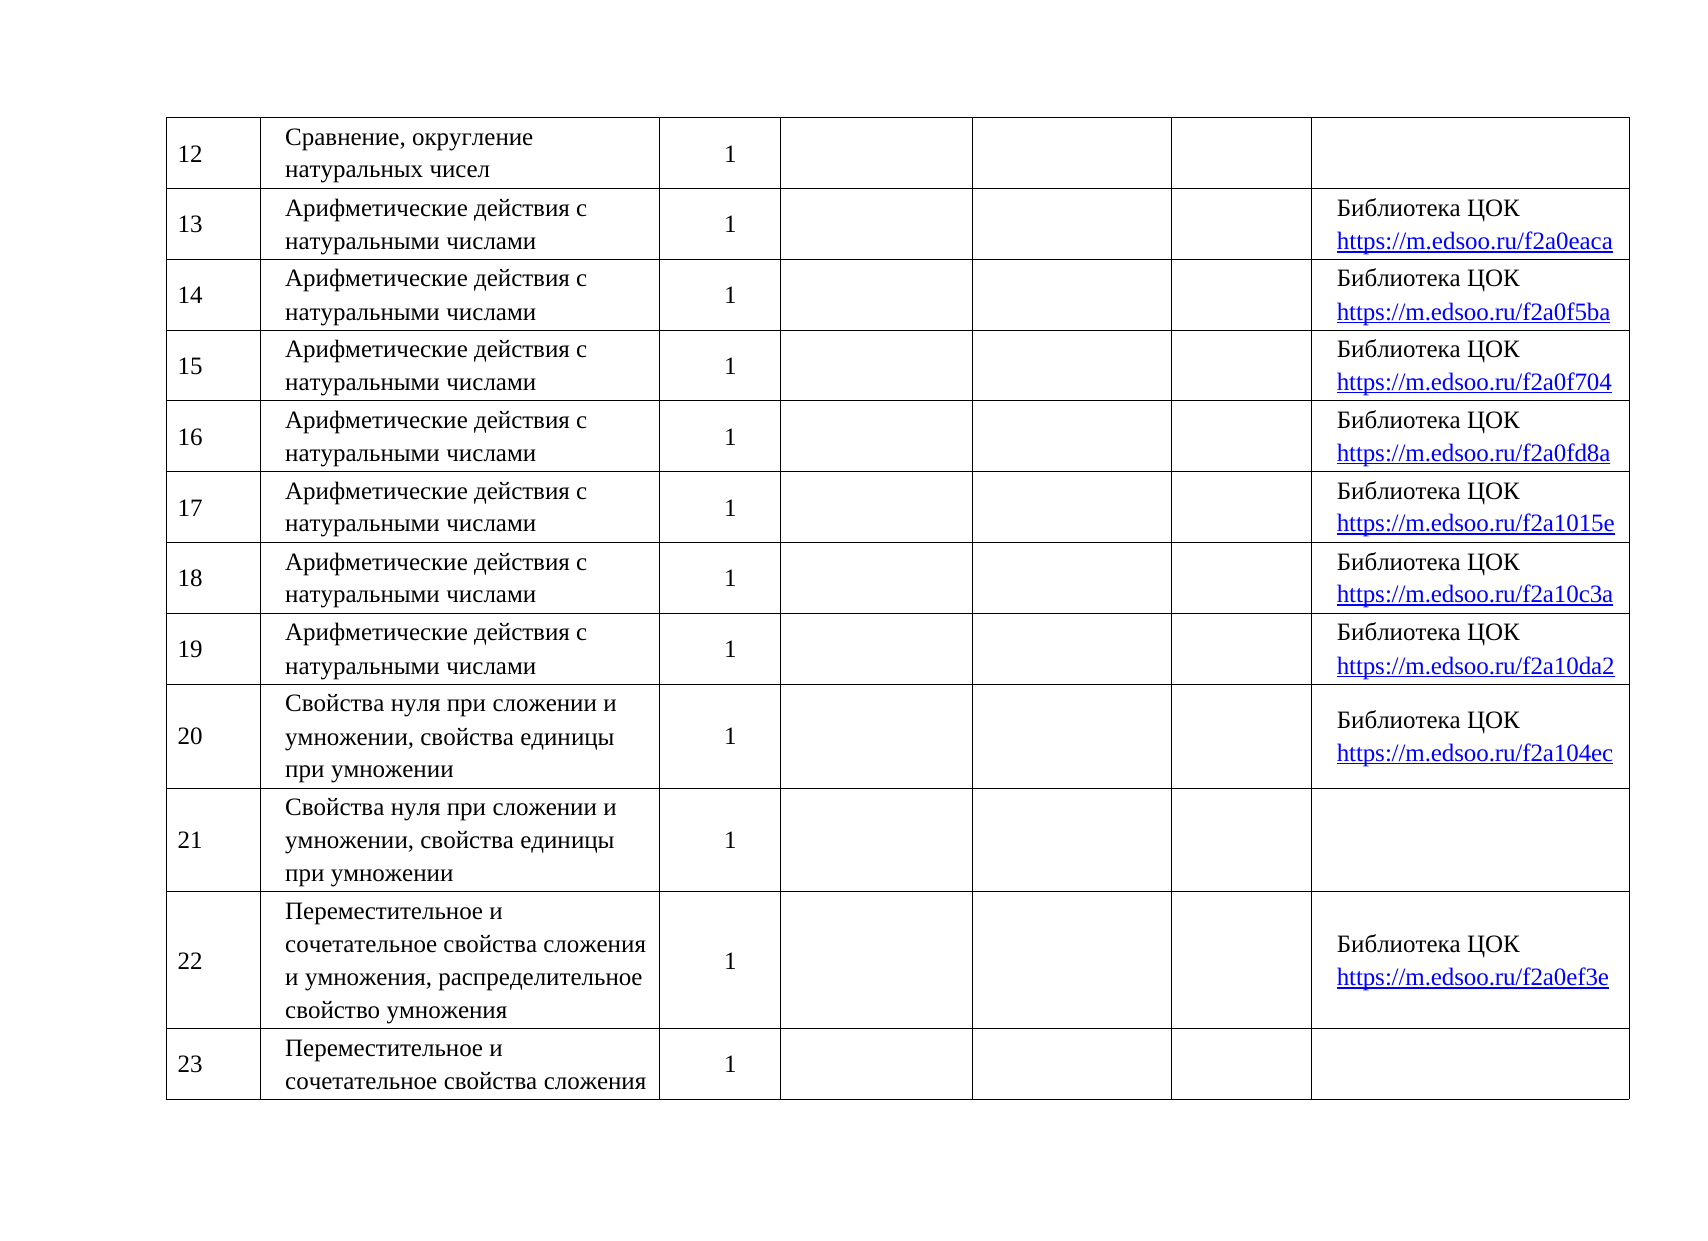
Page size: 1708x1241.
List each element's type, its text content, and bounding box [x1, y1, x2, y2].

table_cell 14 [167, 260, 260, 329]
table_cell [781, 543, 972, 613]
table_cell 16 [167, 401, 260, 471]
table_cell [1172, 260, 1311, 329]
table_cell [781, 189, 972, 259]
table_cell [973, 472, 1171, 542]
table_cell Библиотека ЦОК https://m.edsoo.ru/f2a0f5ba [1312, 260, 1629, 329]
table_cell [973, 685, 1171, 788]
table_cell [781, 789, 972, 891]
table_cell 13 [167, 189, 260, 259]
table_cell [1172, 472, 1311, 542]
table_cell [1172, 401, 1311, 471]
table_cell [781, 892, 972, 1028]
table_cell [973, 543, 1171, 613]
table_cell 17 [167, 472, 260, 542]
table_cell 19 [167, 614, 260, 683]
table_cell 1 [660, 614, 780, 683]
table_header 1 [660, 118, 780, 188]
table_header [1172, 118, 1311, 188]
table_cell [1172, 1029, 1311, 1098]
table_cell 21 [167, 789, 260, 891]
table_cell 1 [660, 685, 780, 788]
table_header [1312, 118, 1629, 188]
table_cell Библиотека ЦОК https://m.edsoo.ru/f2a10da2 [1312, 614, 1629, 683]
table_cell Арифметические действия с натуральными числами [261, 401, 659, 471]
table_header Сравнение, округление натуральных чисел [261, 118, 659, 188]
table_cell [781, 685, 972, 788]
table_cell Библиотека ЦОК https://m.edsoo.ru/f2a1015e [1312, 472, 1629, 542]
table_cell [973, 892, 1171, 1028]
table_cell [1312, 789, 1629, 891]
table_cell [1172, 685, 1311, 788]
table_cell 1 [660, 331, 780, 400]
table_cell 1 [660, 260, 780, 329]
table_cell [973, 331, 1171, 400]
table_cell 1 [660, 1029, 780, 1098]
table_cell [781, 401, 972, 471]
table_cell Арифметические действия с натуральными числами [261, 260, 659, 329]
table_cell [973, 1029, 1171, 1098]
table_cell Арифметические действия с натуральными числами [261, 331, 659, 400]
table_cell Свойства нуля при сложении и умножении, свойства единицы при умножении [261, 685, 659, 788]
table_cell Библиотека ЦОК https://m.edsoo.ru/f2a104ec [1312, 685, 1629, 788]
table_cell [781, 472, 972, 542]
table_cell [1172, 614, 1311, 683]
table_cell [781, 1029, 972, 1098]
table_cell 18 [167, 543, 260, 613]
table_cell [1172, 789, 1311, 891]
table_cell 1 [660, 472, 780, 542]
table_cell [1172, 543, 1311, 613]
table_cell Арифметические действия с натуральными числами [261, 614, 659, 683]
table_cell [261, 892, 659, 1028]
table_cell Переместительное и сочетательное свойства сложения [261, 1029, 659, 1098]
table_cell Арифметические действия с натуральными числами [261, 543, 659, 613]
table_cell Арифметические действия с натуральными числами [261, 189, 659, 259]
table_cell [1172, 331, 1311, 400]
table_cell [973, 401, 1171, 471]
table_cell [781, 331, 972, 400]
table_cell 15 [167, 331, 260, 400]
table_cell [781, 614, 972, 683]
table_cell [973, 614, 1171, 683]
table_cell Библиотека ЦОК https://m.edsoo.ru/f2a0eaca [1312, 189, 1629, 259]
table_cell [1312, 1029, 1629, 1098]
table_cell 1 [660, 543, 780, 613]
table_cell Библиотека ЦОК https://m.edsoo.ru/f2a10c3a [1312, 543, 1629, 613]
table_cell Библиотека ЦОК https://m.edsoo.ru/f2a0ef3e [1312, 892, 1629, 1028]
table_cell [1172, 892, 1311, 1028]
table_cell 1 [660, 401, 780, 471]
table_cell [973, 260, 1171, 329]
table_cell [973, 789, 1171, 891]
table_cell Свойства нуля при сложении и умножении, свойства единицы при умножении [261, 789, 659, 891]
table_cell Библиотека ЦОК https://m.edsoo.ru/f2a0f704 [1312, 331, 1629, 400]
table_cell [973, 189, 1171, 259]
table_header [973, 118, 1171, 188]
table_cell Арифметические действия с натуральными числами [261, 472, 659, 542]
table_header [781, 118, 972, 188]
table_cell 1 [660, 189, 780, 259]
table_cell [781, 260, 972, 329]
table_cell Библиотека ЦОК https://m.edsoo.ru/f2a0fd8a [1312, 401, 1629, 471]
table_cell 22 [167, 892, 260, 1028]
table_cell 20 [167, 685, 260, 788]
table_cell 1 [660, 789, 780, 891]
table_header 12 [167, 118, 260, 188]
table_cell 23 [167, 1029, 260, 1098]
table_cell [1172, 189, 1311, 259]
table_cell 1 [660, 892, 780, 1028]
